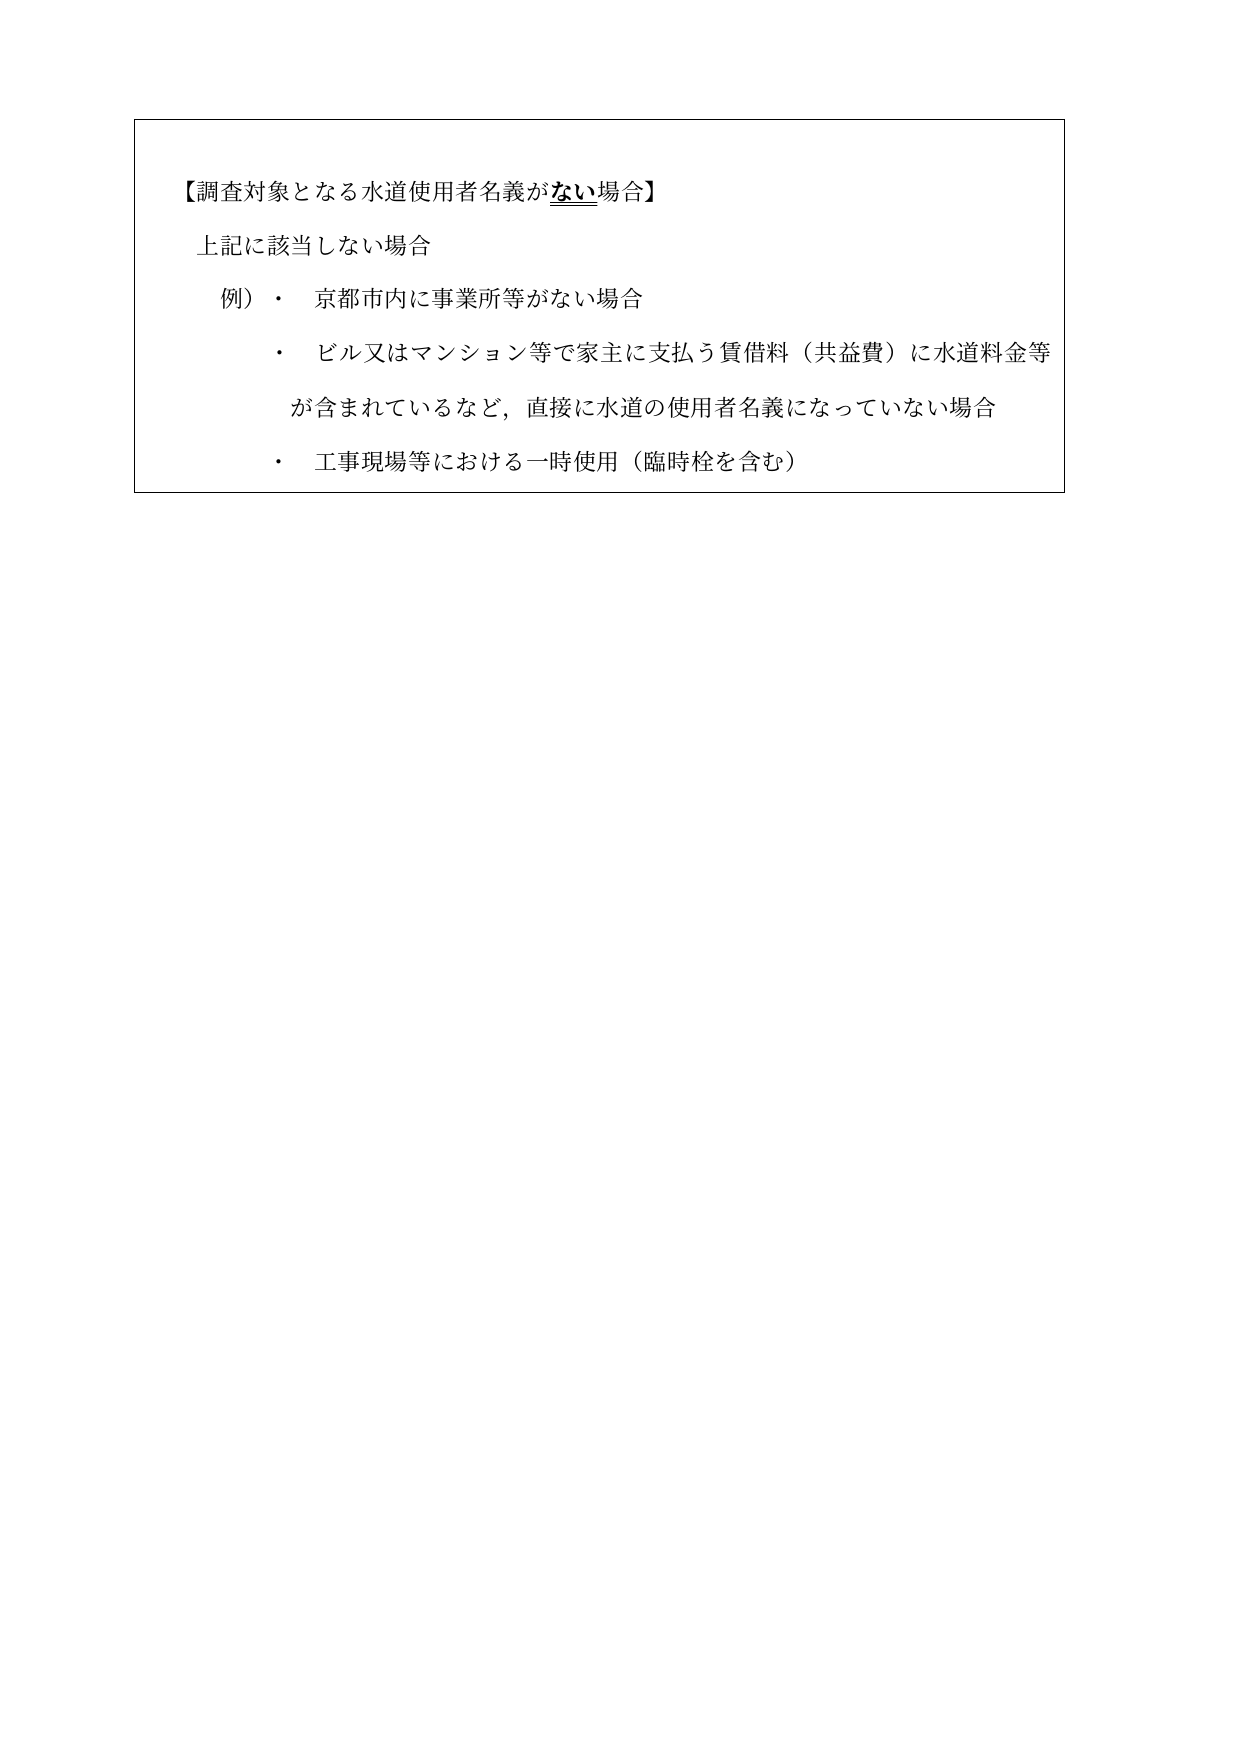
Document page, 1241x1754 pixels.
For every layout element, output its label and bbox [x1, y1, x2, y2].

table_cell [135, 120, 1064, 492]
